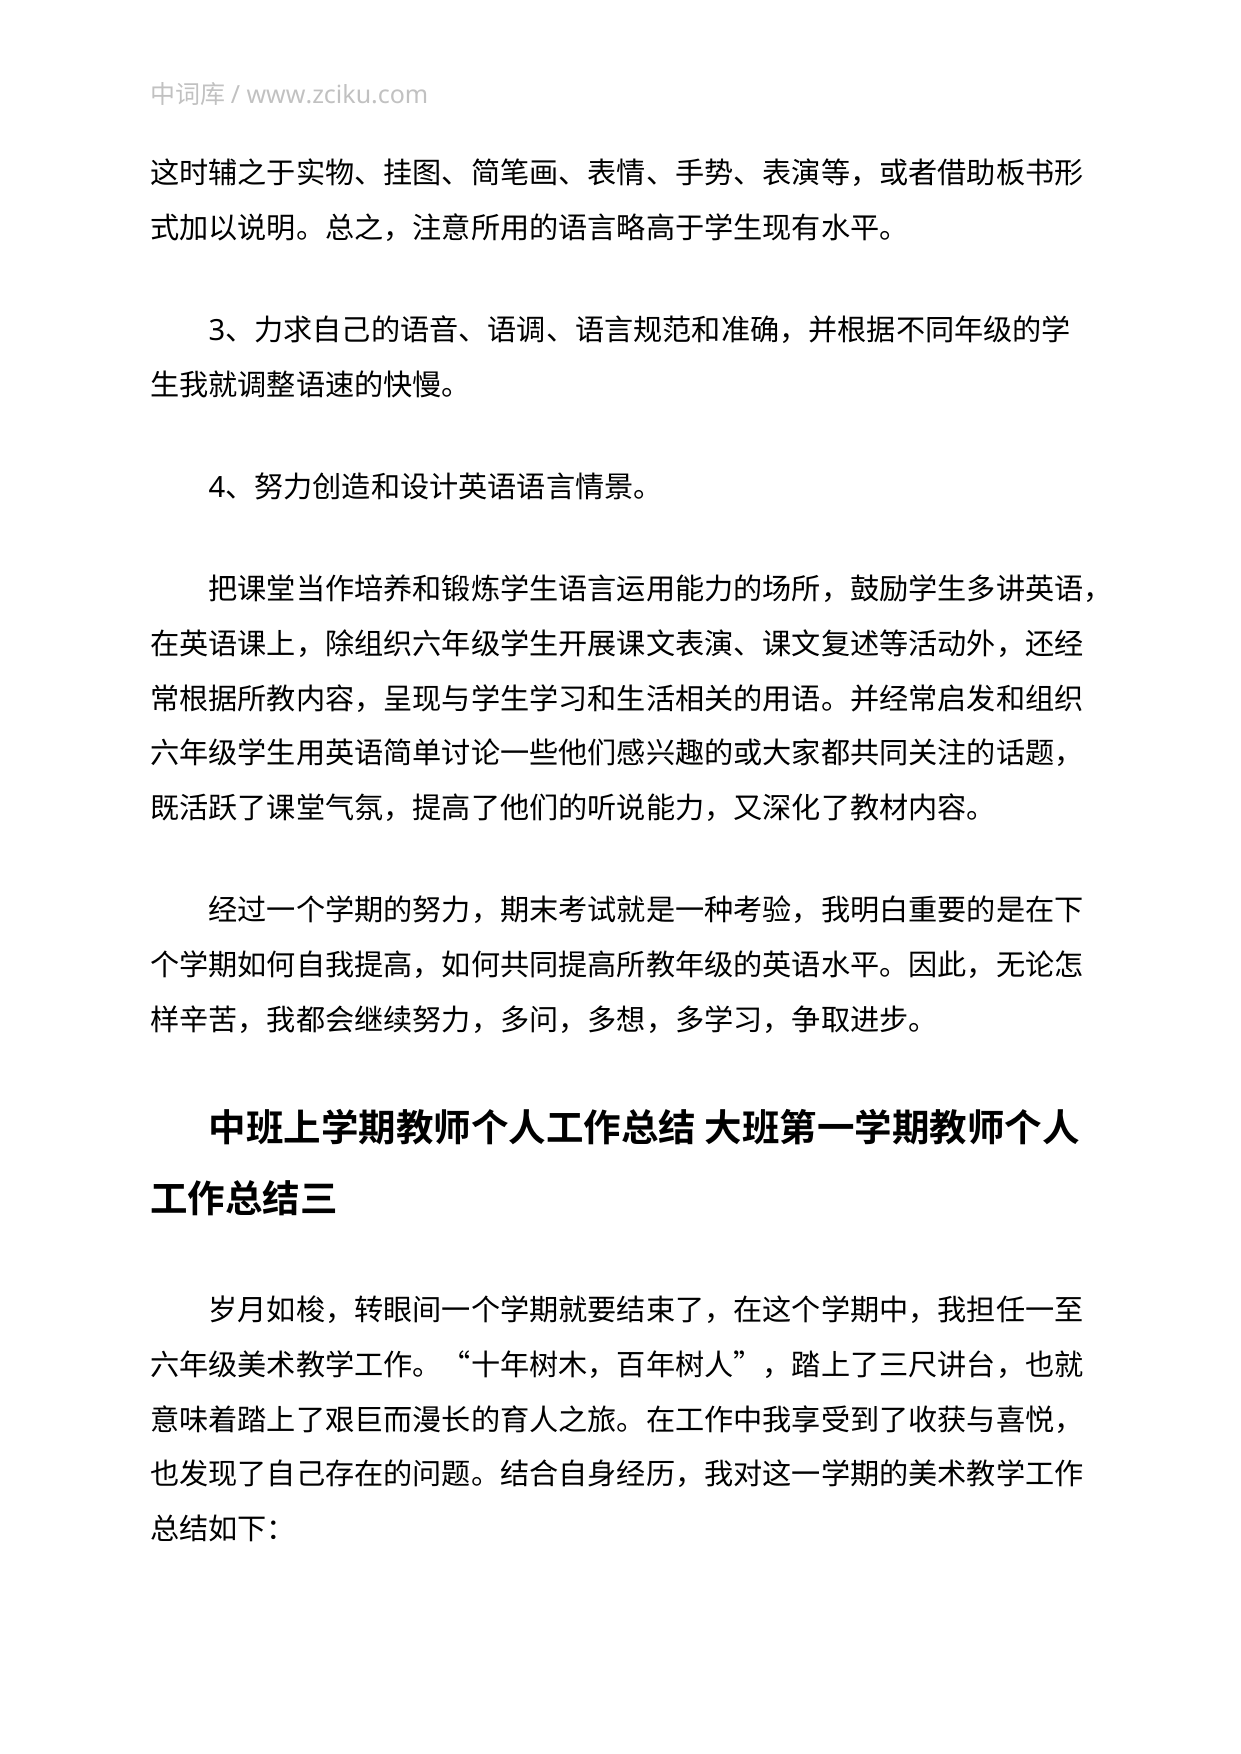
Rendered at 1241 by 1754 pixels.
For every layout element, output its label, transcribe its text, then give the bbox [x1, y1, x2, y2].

text 把课堂当作培养和锻炼学生语言运用能力的场所，鼓励学生多讲英语，在英语课上，除组织六年级学生开展课文表演、课文复述等活动外，还经常根据所教内容，呈现与学生学习和生活相关的用语。并经常启发和组织六年级学生用英语简单讨论一些他们感兴趣的或大家都共同关注的话题，既活跃了课堂气氛，提高了他们的听说能力，又深化了教材内容。 [150, 565, 1090, 827]
text 3、力求自己的语音、语调、语言规范和准确，并根据不同年级的学生我就调整语速的快慢。 [150, 307, 1090, 404]
text 4、努力创造和设计英语语言情景。 [150, 463, 1090, 506]
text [150, 150, 1090, 247]
text 中班上学期教师个人工作总结 大班第一学期教师个人工作总结三 [150, 1098, 1090, 1223]
text 岁月如梭，转眼间一个学期就要结束了，在这个学期中，我担任一至六年级美术教学工作。“十年树木，百年树人”，踏上了三尺讲台，也就意味着踏上了艰巨而漫长的育人之旅。在工作中我享受到了收获与喜悦，也发现了自己存在的问题。结合自身经历，我对这一学期的美术教学工作总结如下： [150, 1286, 1090, 1548]
text 经过一个学期的努力，期末考试就是一种考验，我明白重要的是在下个学期如何自我提高，如何共同提高所教年级的英语水平。因此，无论怎样辛苦，我都会继续努力，多问，多想，多学习，争取进步。 [150, 887, 1090, 1039]
